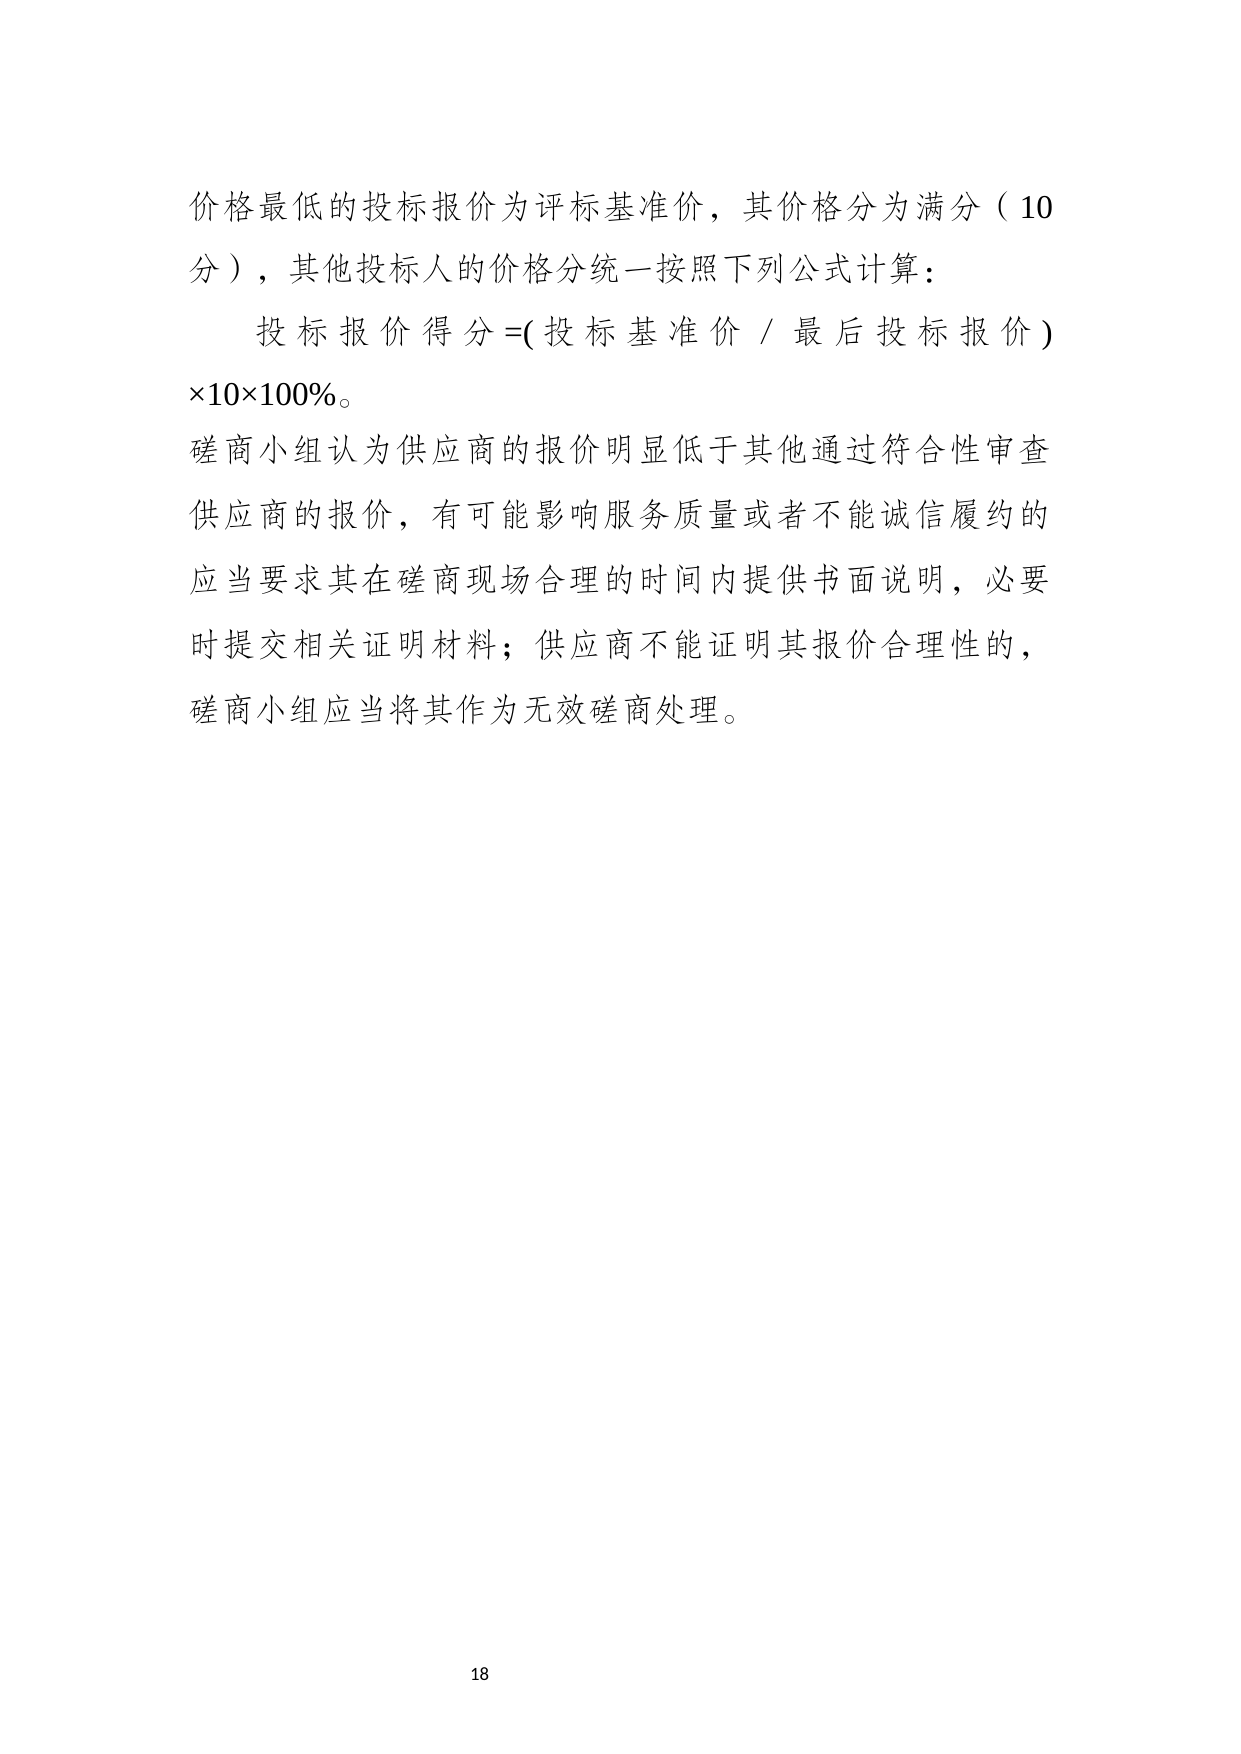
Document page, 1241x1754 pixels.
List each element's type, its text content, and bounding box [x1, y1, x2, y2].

text 磋商小组认为供应商的报价明显低于其他通过符合性审查供应商的报价，有可能影响服务质量或者不能诚信履约的，应当要求其在磋商现场合理的时间内提供书面说明，必要时提交相关证明材料；供应商不能证明其报价合理性的，磋商小组应当将其作为无效磋商处理。 [187, 418, 1053, 743]
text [187, 168, 1053, 293]
text 投标报价得分=(投标基准价／最后投标报价)×10×100%。 [187, 293, 1053, 418]
